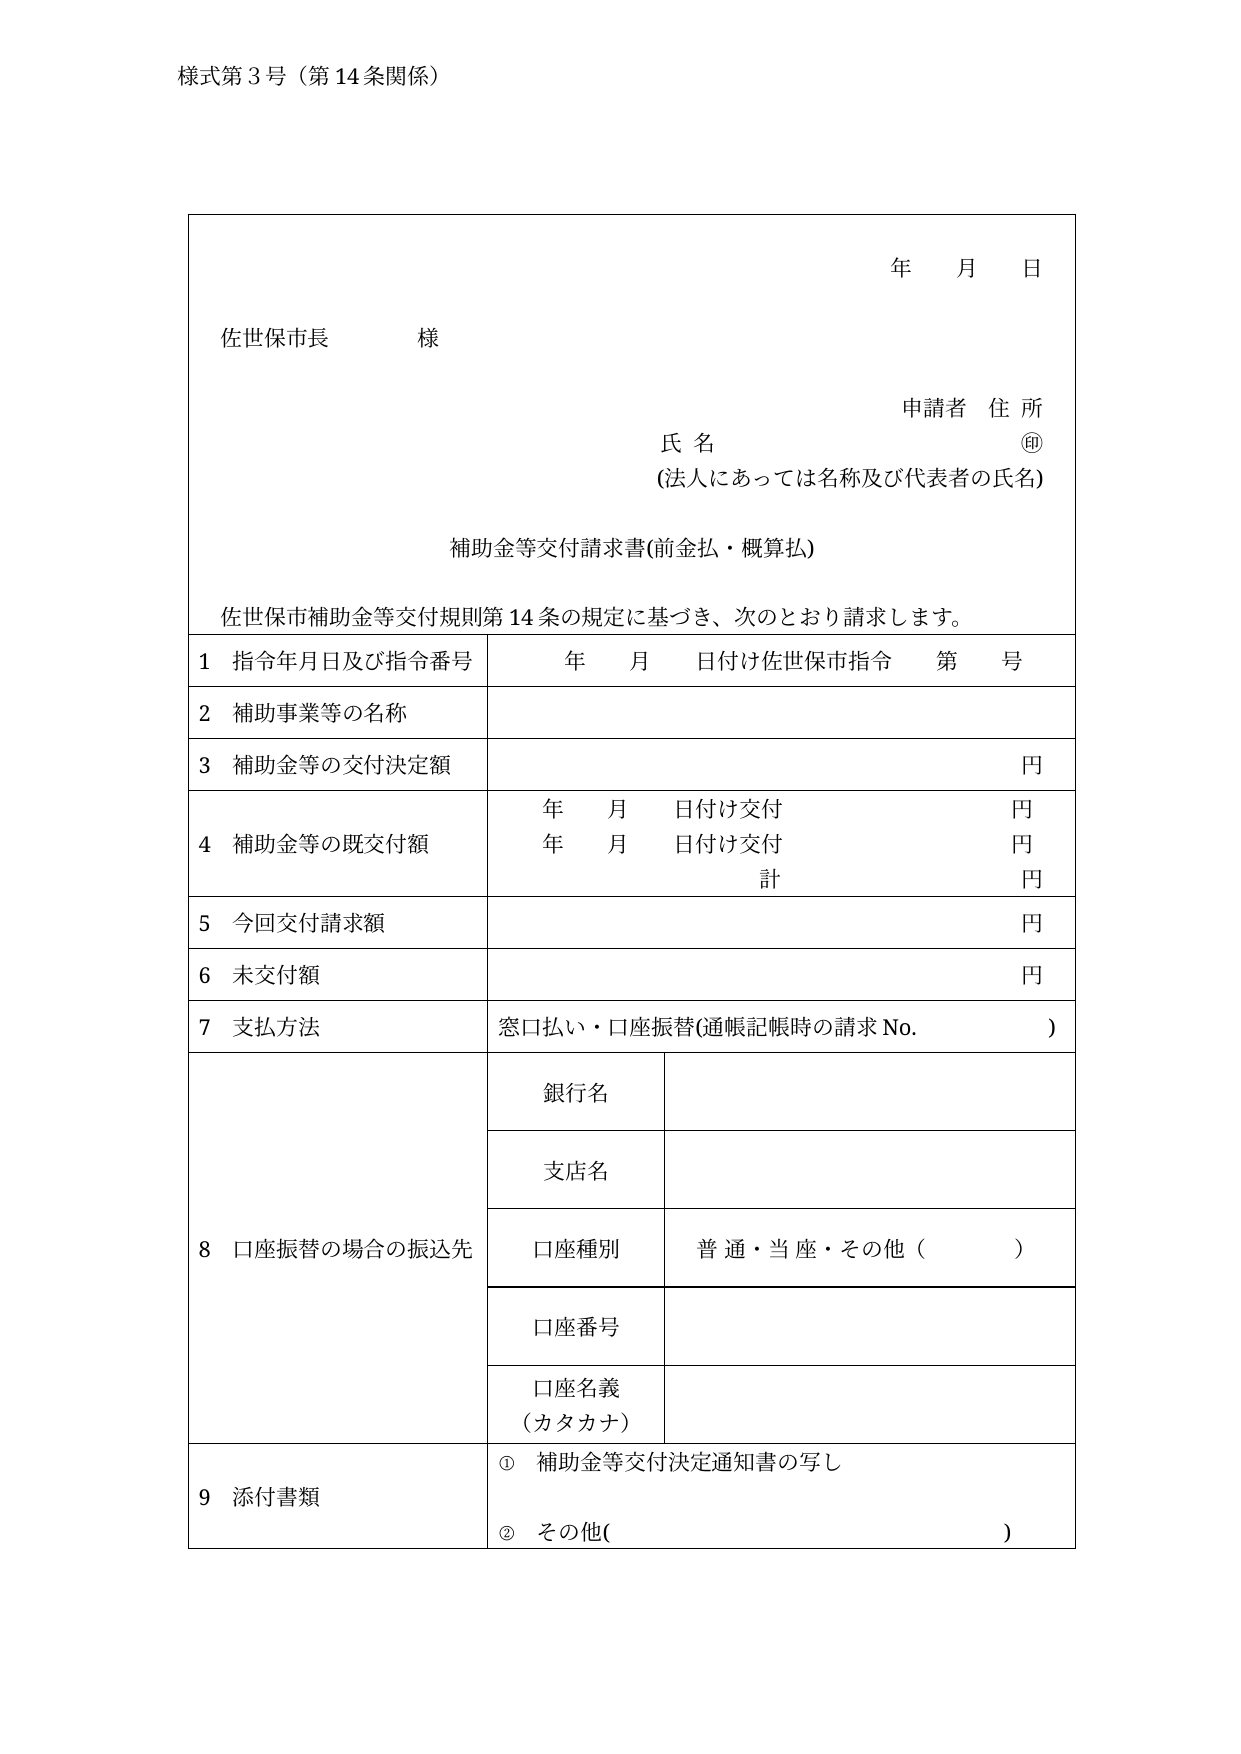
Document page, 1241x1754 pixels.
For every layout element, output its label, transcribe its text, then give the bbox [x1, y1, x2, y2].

table_cell 口座種別 [488, 1209, 664, 1286]
table_cell 円 [488, 897, 1075, 948]
table_cell 7 支払方法 [189, 1001, 487, 1052]
table_header 年 月 日 佐世保市長 様 申請者 住所 氏名 ㊞ (法人にあっては名称及び代表者の氏名) 補助金等交付請求書(前金払・概算払) 佐世保市補助金等交付規則第14条の規定に基づき、次のとおり請求します。 [189, 215, 1075, 634]
table_cell [665, 1053, 1075, 1130]
table_cell 支店名 [488, 1131, 664, 1208]
table_cell ① 補助金等交付決定通知書の写し ② その他( ) [488, 1444, 1075, 1548]
table_cell 5 今回交付請求額 [189, 897, 487, 948]
table_cell [665, 1131, 1075, 1208]
table_cell 銀行名 [488, 1053, 664, 1130]
table_cell [665, 1288, 1075, 1364]
table_cell 円 [488, 739, 1075, 790]
table_cell 普 通・当 座・その他（ ） [665, 1209, 1075, 1286]
table_cell 6 未交付額 [189, 949, 487, 1000]
table_cell [665, 1366, 1075, 1443]
table_cell 窓口払い・口座振替(通帳記帳時の請求No. ) [488, 1001, 1075, 1052]
table_cell [488, 687, 1075, 738]
table_cell 4 補助金等の既交付額 [189, 791, 487, 896]
table_cell 3 補助金等の交付決定額 [189, 739, 487, 790]
table_cell 年 月 日付け交付 円 年 月 日付け交付 円 計 円 [488, 791, 1075, 896]
table_cell 年 月 日付け佐世保市指令 第 号 [488, 635, 1075, 686]
table_cell 口座名義 （カタカナ） [488, 1366, 664, 1443]
table_cell 円 [488, 949, 1075, 1000]
table_cell 1 指令年月日及び指令番号 [189, 635, 487, 686]
table_cell 2 補助事業等の名称 [189, 687, 487, 738]
table_cell 9 添付書類 [189, 1444, 487, 1548]
table_cell 口座番号 [488, 1288, 664, 1364]
table_cell 8 口座振替の場合の振込先 [189, 1053, 487, 1443]
